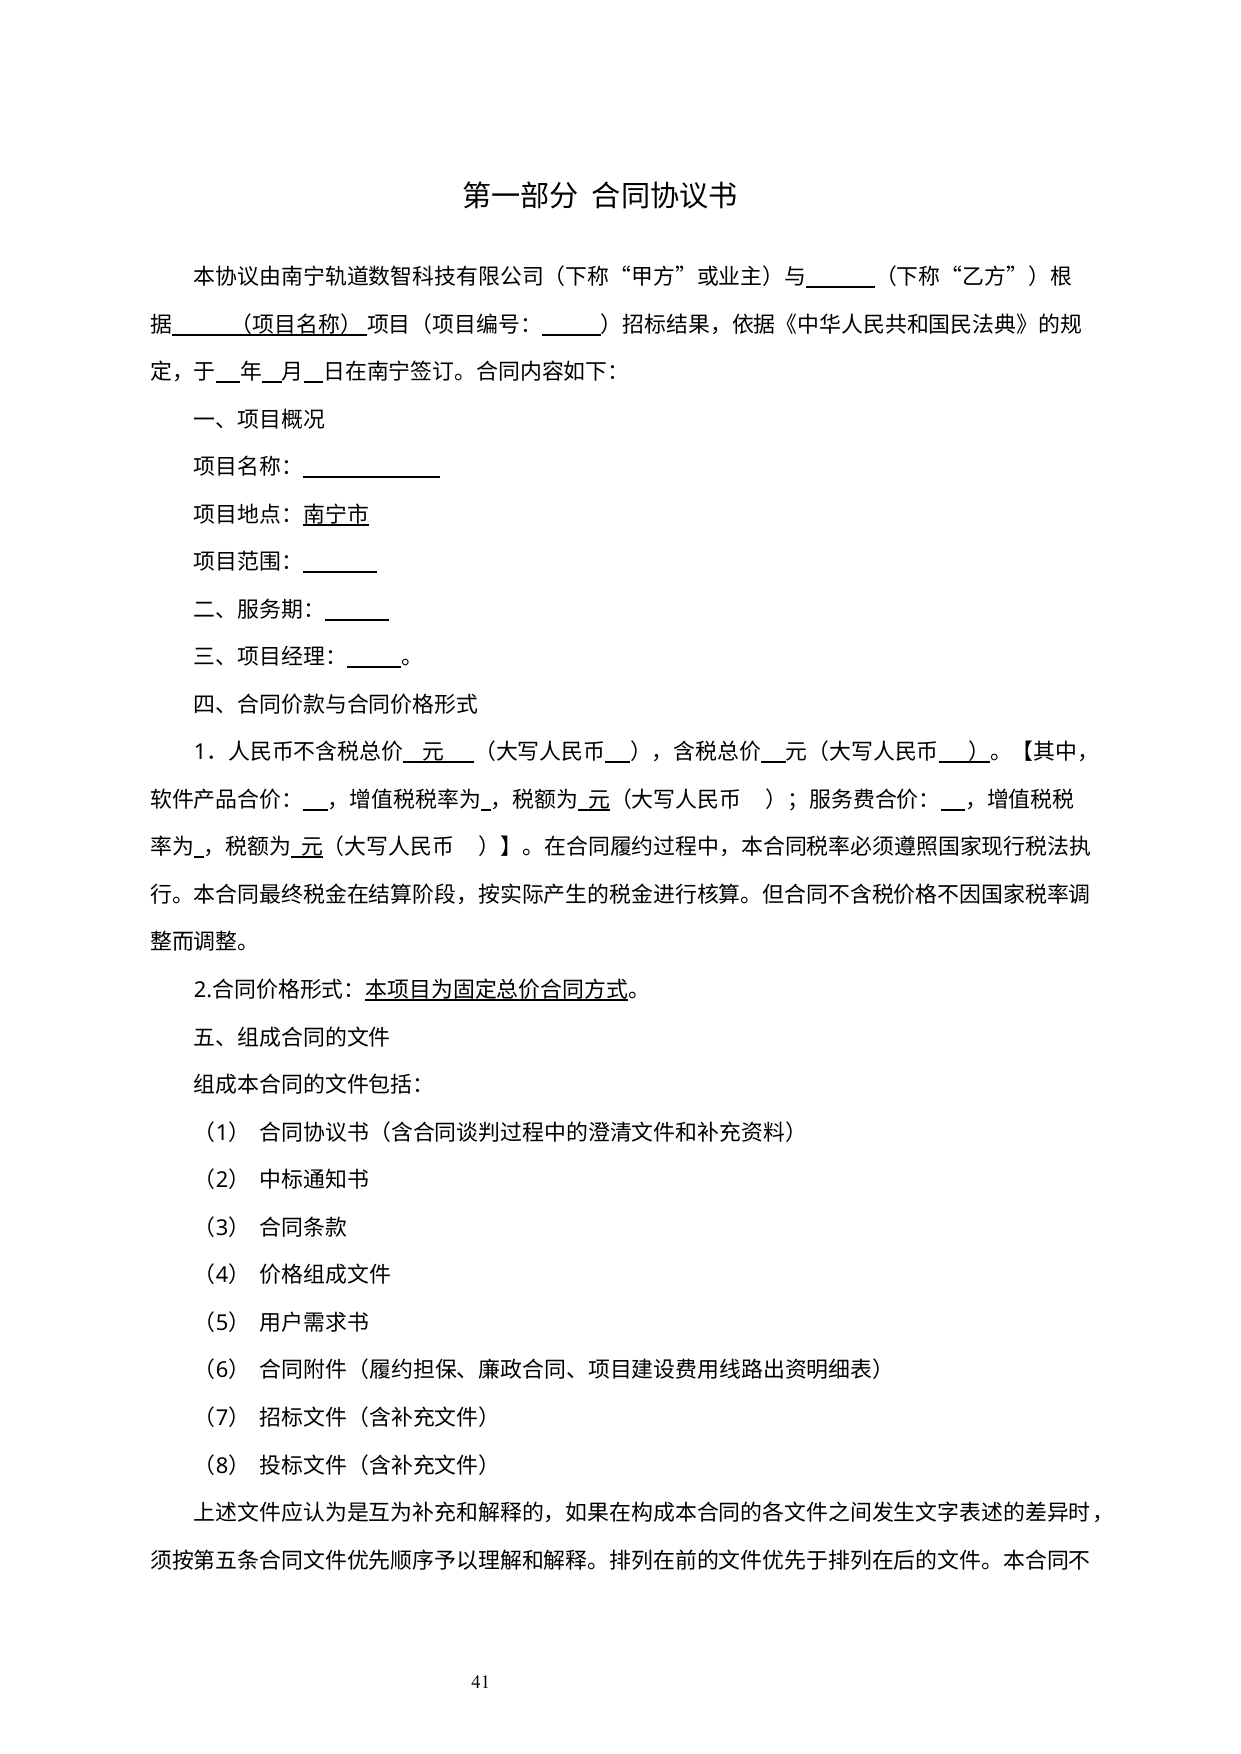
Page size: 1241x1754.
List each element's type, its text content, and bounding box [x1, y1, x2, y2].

text 五、组成合同的文件 [150, 1019, 1018, 1051]
text 三、项目经理： 。 [150, 639, 1093, 671]
text 本协议由南宁轨道数智科技有限公司（下称“甲方”或业主）与 （下称“乙方”）根据 （项目名称） 项目（项目编号： ）招标结果，依据《中华人民共和国民法典》的规定，于 年 月 日在南宁签订。合同内容如下： [150, 259, 1093, 386]
text 一、项目概况 [150, 402, 1018, 433]
text 组成本合同的文件包括： [150, 1067, 1018, 1099]
text （1） 合同协议书（含合同谈判过程中的澄清文件和补充资料） [150, 1114, 1093, 1146]
text 二、服务期： [150, 592, 1093, 623]
text （4） 价格组成文件 [150, 1257, 1093, 1289]
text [150, 1495, 1093, 1574]
text （6） 合同附件（履约担保、廉政合同、项目建设费用线路出资明细表） [150, 1352, 1093, 1384]
text 四、合同价款与合同价格形式 [150, 687, 1018, 718]
text 项目名称： [150, 449, 1093, 481]
text 2.合同价格形式：本项目为固定总价合同方式。 [150, 972, 1093, 1004]
text （5） 用户需求书 [150, 1305, 1093, 1337]
text （3） 合同条款 [150, 1210, 1093, 1241]
text 第一部分 合同协议书 [150, 173, 1050, 215]
text （8） 投标文件（含补充文件） [150, 1448, 1093, 1479]
text （2） 中标通知书 [150, 1162, 1093, 1194]
text 项目地点：南宁市 [150, 497, 1093, 528]
text 1．人民币不含税总价 元 （大写人民币 ），含税总价 元（大写人民币 ）。【其中，软件产品合价： ，增值税税率为 ，税额为 元（大写人民币 ）；服务费合价： ，增值税税率为 ，税额为 元（大写人民币 ）】。在合同履约过程中，本合同税率必须遵照国家现行税法执行。本合同最终税金在结算阶段，按实际产生的税金进行核算。但合同不含税价格不因国家税率调整而调整。 [150, 734, 1093, 956]
text 项目范围： [150, 544, 1093, 576]
text （7） 招标文件（含补充文件） [150, 1400, 1093, 1432]
